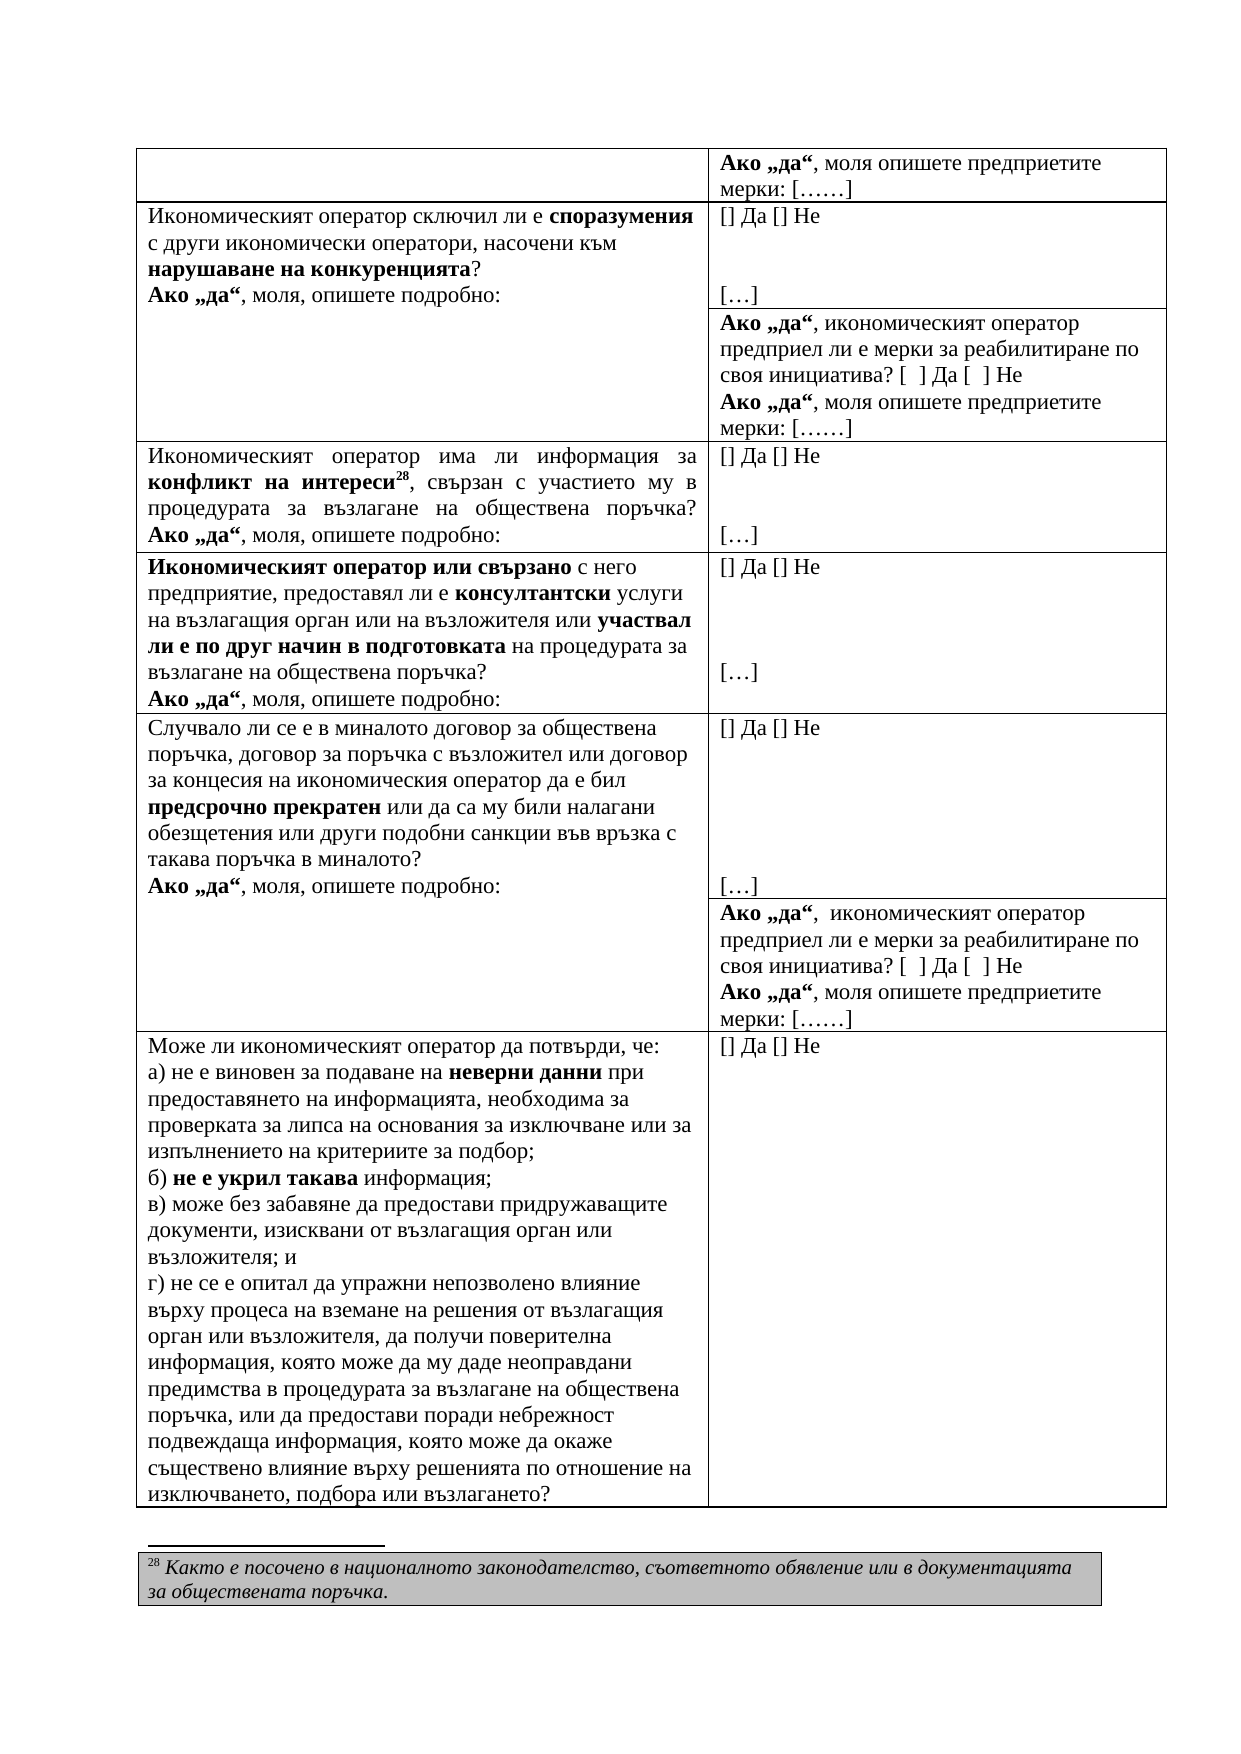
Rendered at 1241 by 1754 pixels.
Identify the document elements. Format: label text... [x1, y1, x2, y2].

table_cell Може ли икономическият оператор да потвърди, че: а) не е виновен за подаване на неверни данни при предоставянето на информацията, необходима за проверката за липса на основания за изключване или за изпълнението на критериите за подбор; б) не е укрил такава информация; в) може без забавяне да предостави придружаващите документи, изисквани от възлагащия орган или възложителя; и г) не се е опитал да упражни непозволено влияние върху процеса на вземане на решения от възлагащия орган или възложителя, да получи поверителна информация, която може да му даде неоправдани предимства в процедурата за възлагане на обществена поръчка, или да предостави поради небрежност подвеждаща информация, която може да окаже съществено влияние върху решенията по отношение на изключването, подбора или възлагането? [137, 1032, 708, 1506]
table_cell Случвало ли се е в миналото договор за обществена поръчка, договор за поръчка с възложител или договор за концесия на икономическия оператор да е бил предсрочно прекратен или да са му били налагани обезщетения или други подобни санкции във връзка с такава поръчка в миналото? Ако „да“, моля, опишете подробно: [137, 714, 708, 1031]
table_cell Икономическият оператор или свързано с него предприятие, предоставял ли е консултантски услуги на възлагащия орган или на възложителя или участвал ли е по друг начин в подготовката на процедурата за възлагане на обществена поръчка? Ако „да“, моля, опишете подробно: [137, 553, 708, 713]
table_cell [] Да [] Не […] [709, 442, 1166, 552]
table_cell [] Да [] Не […] [709, 714, 1166, 898]
table_cell Икономическият оператор сключил ли е споразумения с други икономически оператори, насочени към нарушаване на конкуренцията? Ако „да“, моля, опишете подробно: [137, 203, 708, 441]
table_cell [] Да [] Не [709, 1032, 1166, 1506]
table_cell Икономическият оператор има ли информация за конфликт на интереси, свързан с участието му в процедурата за възлагане на обществена поръчка? Ако „да“, моля, опишете подробно: [137, 442, 708, 552]
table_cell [709, 149, 1166, 201]
table_cell [] Да [] Не […] [709, 203, 1166, 308]
table_cell [] Да [] Не […] [709, 553, 1166, 713]
